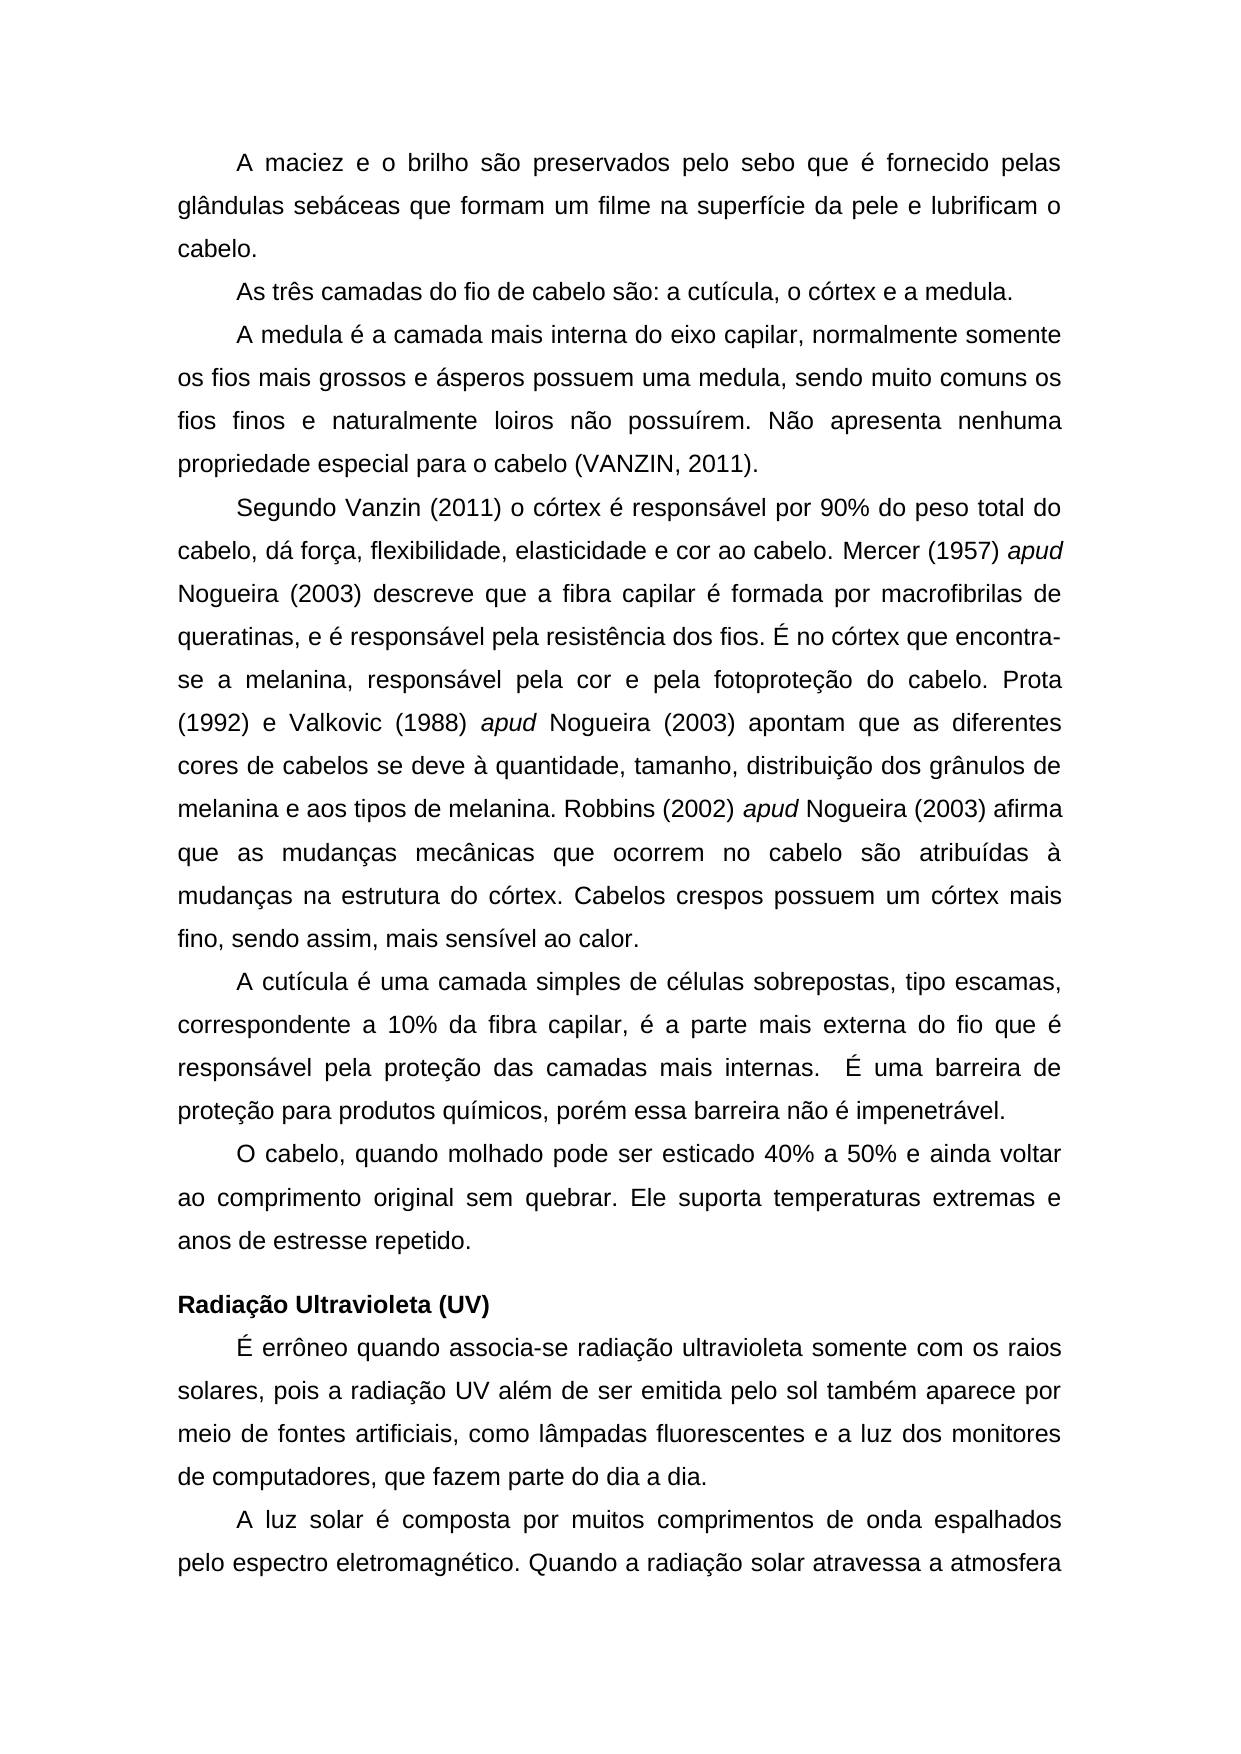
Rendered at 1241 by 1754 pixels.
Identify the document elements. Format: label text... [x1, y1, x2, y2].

text A maciez e o brilho são preservados pelo sebo que é fornecido pelas glândulas sebáceas que formam um filme na superfície da pele e lubrificam o cabelo. [177, 148, 1063, 263]
text É errôneo quando associa-se radiação ultravioleta somente com os raios solares, pois a radiação UV além de ser emitida pelo sol também aparece por meio de fontes artificiais, como lâmpadas fluorescentes e a luz dos monitores de computadores, que fazem parte do dia a dia. [177, 1333, 1063, 1491]
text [177, 1505, 1063, 1577]
text Segundo Vanzin (2011) o córtex é responsável por 90% do peso total do cabelo, dá força, flexibilidade, elasticidade e cor ao cabelo. Mercer (1957) apud Nogueira (2003) descreve que a fibra capilar é formada por macrofibrilas de queratinas, e é responsável pela resistência dos fios. É no córtex que encontra-se a melanina, responsável pela cor e pela fotoproteção do cabelo. Prota (1992) e Valkovic (1988) apud Nogueira (2003) apontam que as diferentes cores de cabelos se deve à quantidade, tamanho, distribuição dos grânulos de melanina e aos tipos de melanina. Robbins (2002) apud Nogueira (2003) afirma que as mudanças mecânicas que ocorrem no cabelo são atribuídas à mudanças na estrutura do córtex. Cabelos crespos possuem um córtex mais fino, sendo assim, mais sensível ao calor. [177, 493, 1063, 953]
text A medula é a camada mais interna do eixo capilar, normalmente somente os fios mais grossos e ásperos possuem uma medula, sendo muito comuns os fios finos e naturalmente loiros não possuírem. Não apresenta nenhuma propriedade especial para o cabelo (VANZIN, 2011). [177, 320, 1063, 478]
text As três camadas do fio de cabelo são: a cutícula, o córtex e a medula. [177, 277, 1063, 306]
text A cutícula é uma camada simples de células sobrepostas, tipo escamas, correspondente a 10% da fibra capilar, é a parte mais externa do fio que é responsável pela proteção das camadas mais internas. É uma barreira de proteção para produtos químicos, porém essa barreira não é impenetrável. [177, 967, 1063, 1125]
text O cabelo, quando molhado pode ser esticado 40% a 50% e ainda voltar ao comprimento original sem quebrar. Ele suporta temperaturas extremas e anos de estresse repetido. [177, 1139, 1063, 1254]
subtitle Radiação Ultravioleta (UV) [177, 1290, 1063, 1318]
